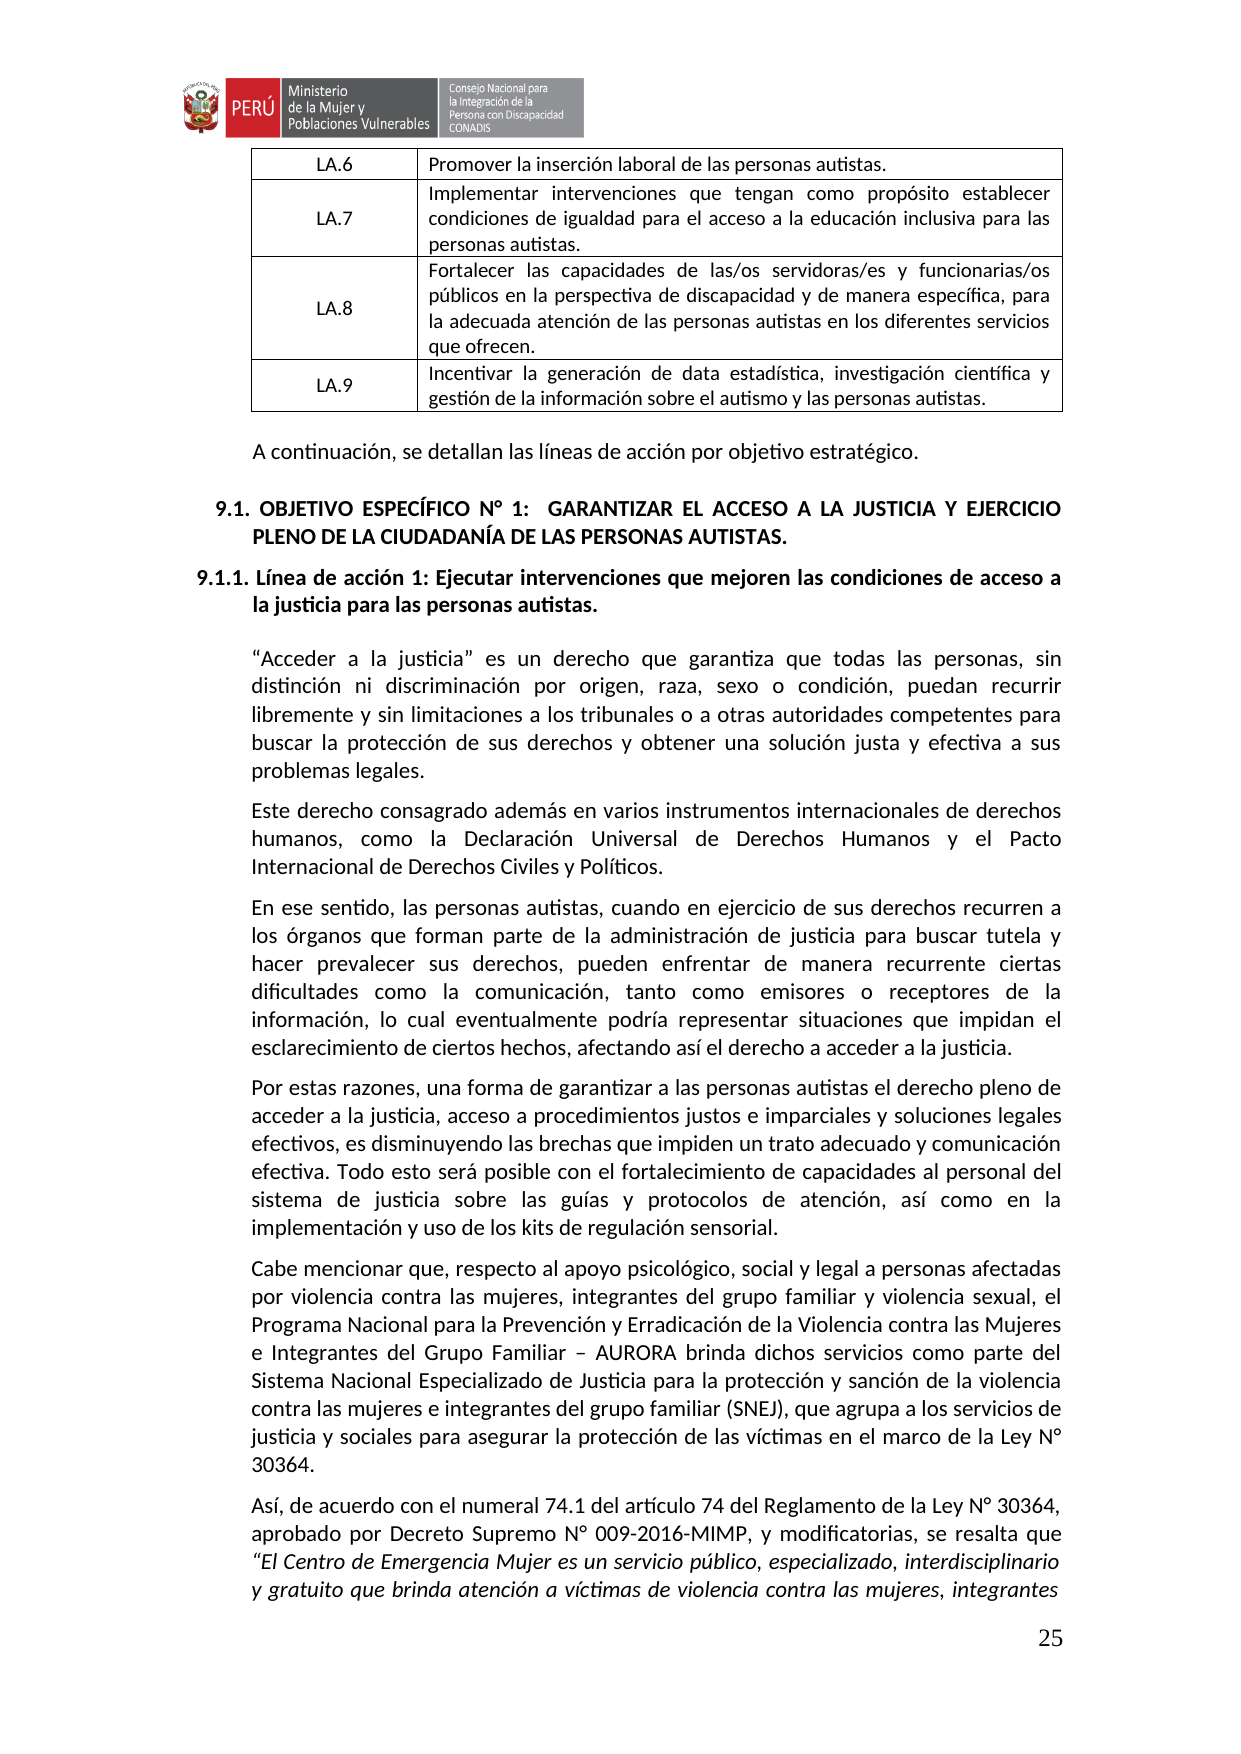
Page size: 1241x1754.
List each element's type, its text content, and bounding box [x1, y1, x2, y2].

text Cabe mencionar que, respecto al apoyo psicológico, social y legal a personas afectadas por violencia contra las mujeres, integrantes del grupo familiar y violencia sexual, el Programa Nacional para la Prevención y Erradicación de la Violencia contra las Mujeres e Integrantes del Grupo Familiar – AURORA brinda dichos servicios como parte del Sistema Nacional Especializado de Justicia para la protección y sanción de la violencia contra las mujeres e integrantes del grupo familiar (SNEJ), que agrupa a los servicios de justicia y sociales para asegurar la protección de las víctimas en el marco de la Ley N° 30364. [251, 1254, 1063, 1478]
picture [172, 73, 588, 142]
text Este derecho consagrado además en varios instrumentos internacionales de derechos humanos, como la Declaración Universal de Derechos Humanos y el Pacto Internacional de Derechos Civiles y Políticos. [251, 796, 1063, 880]
table_cell Promover la inserción laboral de las personas autistas. [418, 149, 1062, 179]
table_cell LA.9 [252, 360, 417, 411]
table_cell Incentivar la generación de data estadística, investigación científica y gestión de la información sobre el autismo y las personas autistas. [418, 360, 1062, 411]
text En ese sentido, las personas autistas, cuando en ejercicio de sus derechos recurren a los órganos que forman parte de la administración de justicia para buscar tutela y hacer prevalecer sus derechos, pueden enfrentar de manera recurrente ciertas dificultades como la comunicación, tanto como emisores o receptores de la información, lo cual eventualmente podría representar situaciones que impidan el esclarecimiento de ciertos hechos, afectando así el derecho a acceder a la justicia. [251, 893, 1063, 1061]
table_cell Fortalecer las capacidades de las/os servidoras/es y funcionarias/os públicos en la perspectiva de discapacidad y de manera específica, para la adecuada atención de las personas autistas en los diferentes servicios que ofrecen. [418, 257, 1062, 359]
subtitle 9.1.1. Línea de acción 1: Ejecutar intervenciones que mejoren las condiciones de acceso a la justicia para las personas autistas. [196, 563, 1063, 619]
table_cell Implementar intervenciones que tengan como propósito establecer condiciones de igualdad para el acceso a la educación inclusiva para las personas autistas. [418, 180, 1062, 256]
subtitle 9.1. OBJETIVO ESPECÍFICO N° 1: GARANTIZAR EL ACCESO A LA JUSTICIA Y EJERCICIO PLENO DE LA CIUDADANÍA DE LAS PERSONAS AUTISTAS. [215, 494, 1063, 550]
text Por estas razones, una forma de garantizar a las personas autistas el derecho pleno de acceder a la justicia, acceso a procedimientos justos e imparciales y soluciones legales efectivos, es disminuyendo las brechas que impiden un trato adecuado y comunicación efectiva. Todo esto será posible con el fortalecimiento de capacidades al personal del sistema de justicia sobre las guías y protocolos de atención, así como en la implementación y uso de los kits de regulación sensorial. [251, 1073, 1063, 1242]
text A continuación, se detallan las líneas de acción por objetivo estratégico. [252, 437, 1063, 465]
table_cell LA.8 [252, 257, 417, 359]
table_cell LA.6 [252, 149, 417, 179]
table_cell LA.7 [252, 180, 417, 256]
text “Acceder a la justicia” es un derecho que garantiza que todas las personas, sin distinción ni discriminación por origen, raza, sexo o condición, puedan recurrir libremente y sin limitaciones a los tribunales o a otras autoridades competentes para buscar la protección de sus derechos y obtener una solución justa y efectiva a sus problemas legales. [251, 644, 1063, 784]
